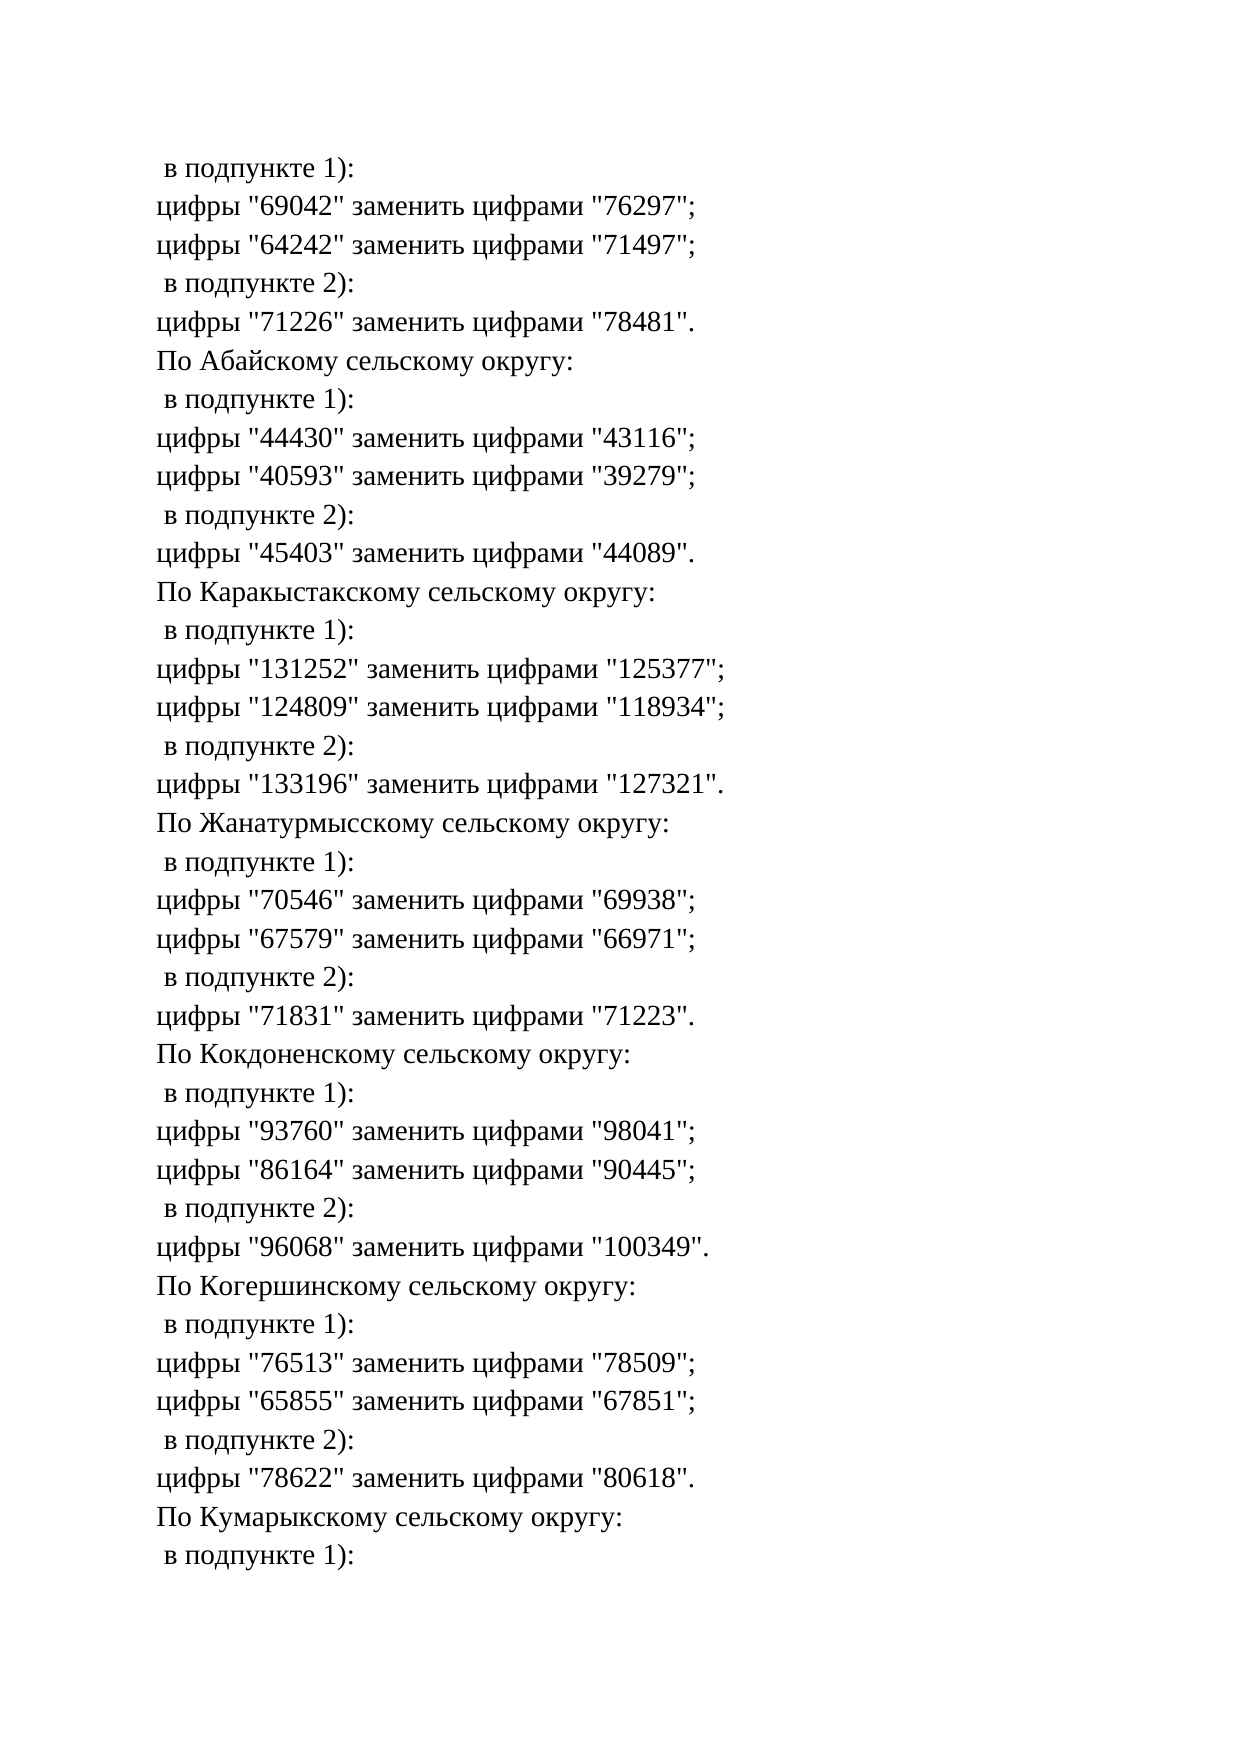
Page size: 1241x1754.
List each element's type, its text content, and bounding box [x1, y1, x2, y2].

text По Кокдоненскому сельскому округу: [112, 1036, 1128, 1070]
text цифры "70546" заменить цифрами "69938"; [112, 882, 1128, 916]
text в подпункте 1): [112, 612, 1128, 646]
text цифры "78622" заменить цифрами "80618". [112, 1460, 1128, 1494]
text цифры "93760" заменить цифрами "98041"; [112, 1113, 1128, 1147]
text цифры "71226" заменить цифрами "78481". [112, 304, 1128, 338]
text в подпункте 1): [112, 150, 1128, 183]
text По Жанатурмысскому сельскому округу: [112, 805, 1128, 839]
text цифры "44430" заменить цифрами "43116"; [112, 420, 1128, 453]
text цифры "133196" заменить цифрами "127321". [112, 767, 1128, 800]
text цифры "45403" заменить цифрами "44089". [112, 535, 1128, 569]
text в подпункте 2): [112, 497, 1128, 530]
text в подпункте 1): [112, 1306, 1128, 1340]
text цифры "69042" заменить цифрами "76297"; [112, 188, 1128, 222]
text в подпункте 1): [112, 844, 1128, 877]
text цифры "67579" заменить цифрами "66971"; [112, 921, 1128, 954]
text в подпункте 2): [112, 266, 1128, 299]
text цифры "86164" заменить цифрами "90445"; [112, 1152, 1128, 1186]
text По Кумарыкскому сельскому округу: [112, 1499, 1128, 1532]
text в подпункте 2): [112, 959, 1128, 993]
text в подпункте 2): [112, 1191, 1128, 1224]
text цифры "64242" заменить цифрами "71497"; [112, 227, 1128, 261]
text в подпункте 2): [112, 728, 1128, 762]
text в подпункте 1): [112, 381, 1128, 415]
text цифры "96068" заменить цифрами "100349". [112, 1229, 1128, 1263]
text цифры "40593" заменить цифрами "39279"; [112, 458, 1128, 492]
text цифры "124809" заменить цифрами "118934"; [112, 689, 1128, 723]
text По Каракыстакскому сельскому округу: [112, 574, 1128, 607]
text в подпункте 2): [112, 1422, 1128, 1455]
text По Абайскому сельскому округу: [112, 343, 1128, 376]
text цифры "131252" заменить цифрами "125377"; [112, 651, 1128, 684]
text По Когершинскому сельскому округу: [112, 1268, 1128, 1301]
text в подпункте 1): [112, 1075, 1128, 1108]
text в подпункте 1): [112, 1537, 1128, 1571]
text цифры "71831" заменить цифрами "71223". [112, 998, 1128, 1031]
text цифры "65855" заменить цифрами "67851"; [112, 1383, 1128, 1417]
text цифры "76513" заменить цифрами "78509"; [112, 1345, 1128, 1378]
